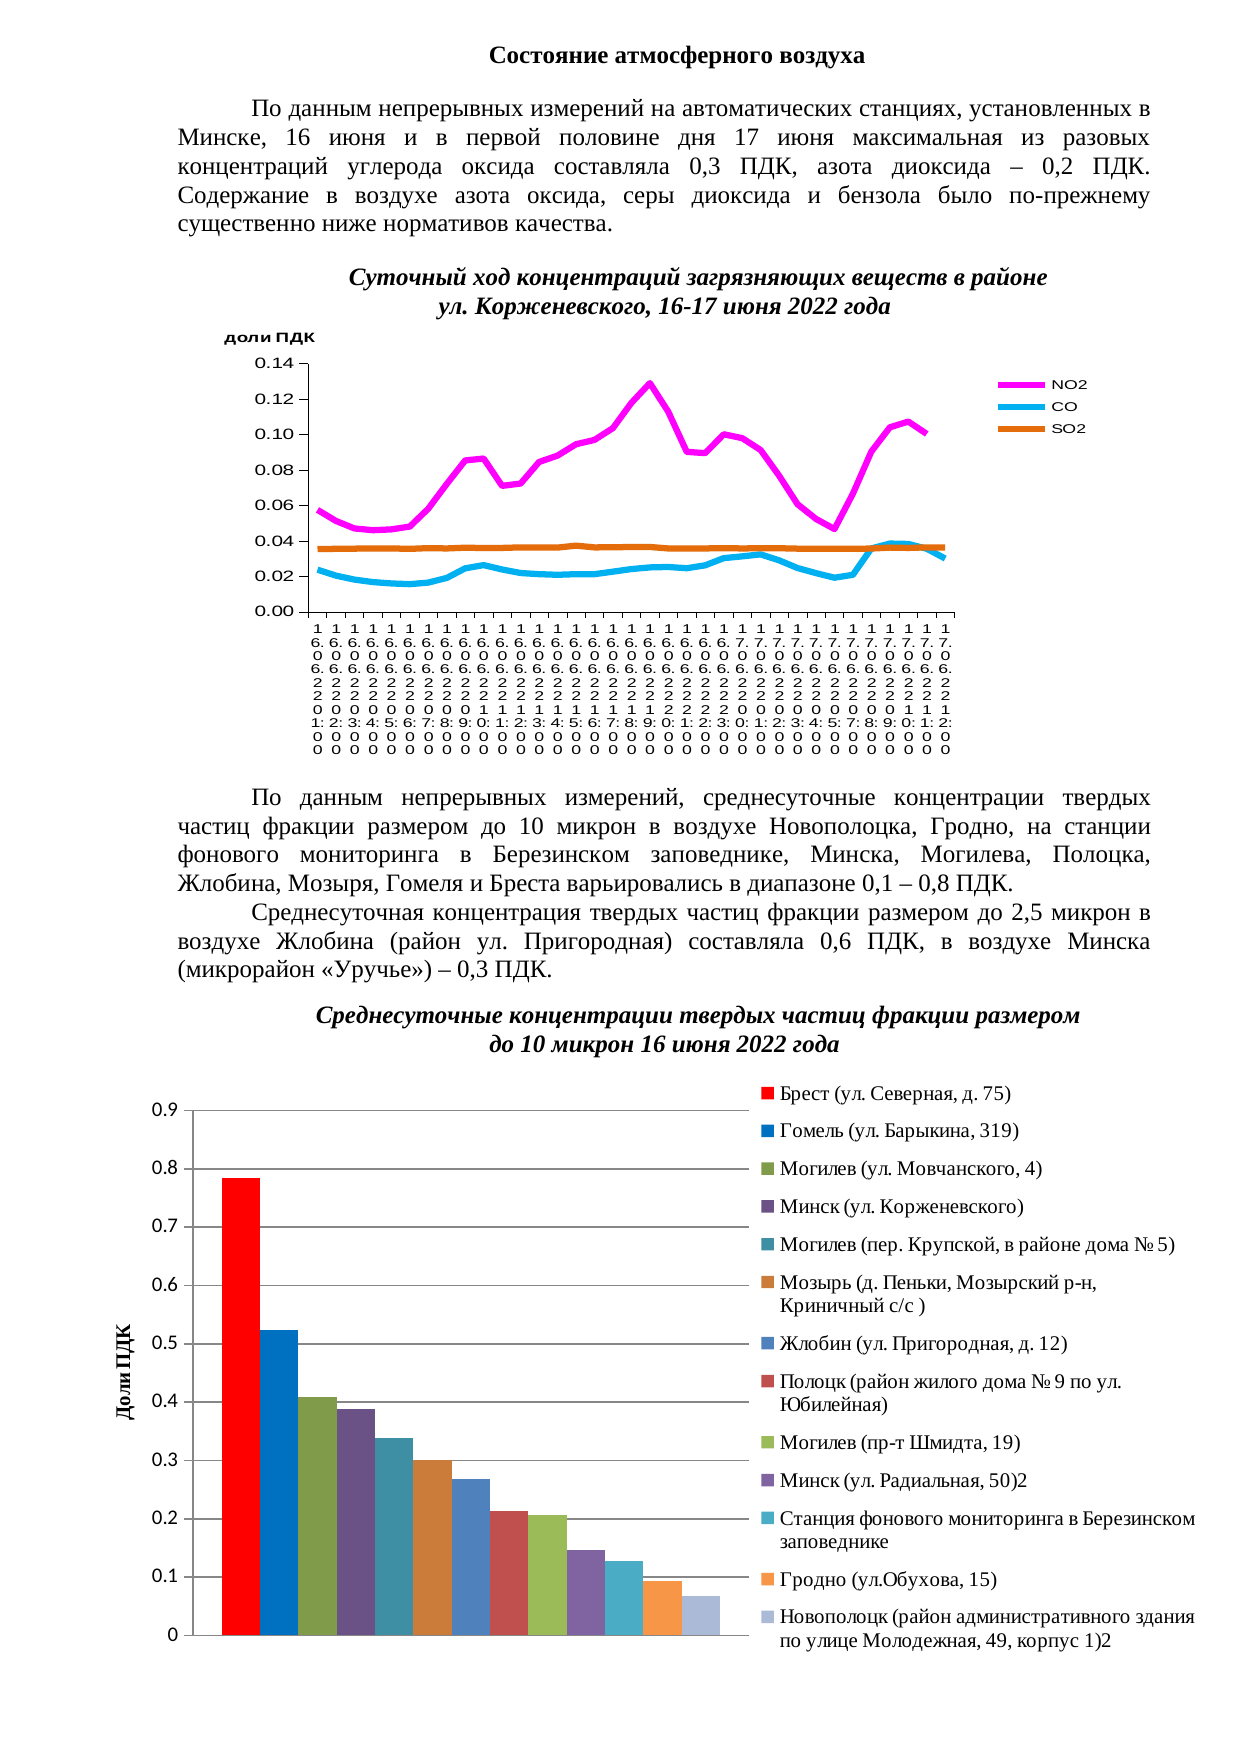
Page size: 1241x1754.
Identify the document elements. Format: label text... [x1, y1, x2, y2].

text По данным непрерывных измерений на автоматических станциях, установленных в Минске, 16 июня и в первой половине дня 17 июня максимальная из разовых концентраций углерода оксида составляла 0,3 ПДК, азота диоксида – 0,2 ПДК. Содержание в воздухе азота оксида, серы диоксида и бензола было по-прежнему существенно ниже нормативов качества. [177, 93, 1152, 237]
text Суточный ход концентраций загрязняющих веществ в районе ул. Корженевского, 16-17 июня 2022 года [177, 262, 1152, 320]
text Среднесуточная концентрация твердых частиц фракции размером до 2,5 микрон в воздухе Жлобина (район ул. Пригородная) составляла 0,6 ПДК, в воздухе Минска (микрорайон «Уручье») – 0,3 ПДК. [177, 897, 1152, 983]
title Состояние атмосферного воздуха [177, 40, 1152, 68]
text По данным непрерывных измерений, среднесуточные концентрации твердых частиц фракции размером до 10 микрон в воздухе Новополоцка, Гродно, на станции фонового мониторинга в Березинском заповеднике, Минска, Могилева, Полоцка, Жлобина, Мозыря, Гомеля и Бреста варьировались в диапазоне 0,1 – 0,8 ПДК. [177, 782, 1152, 897]
text Среднесуточные концентрации твердых частиц фракции размером до 10 микрон 16 июня 2022 года [177, 1000, 1152, 1058]
